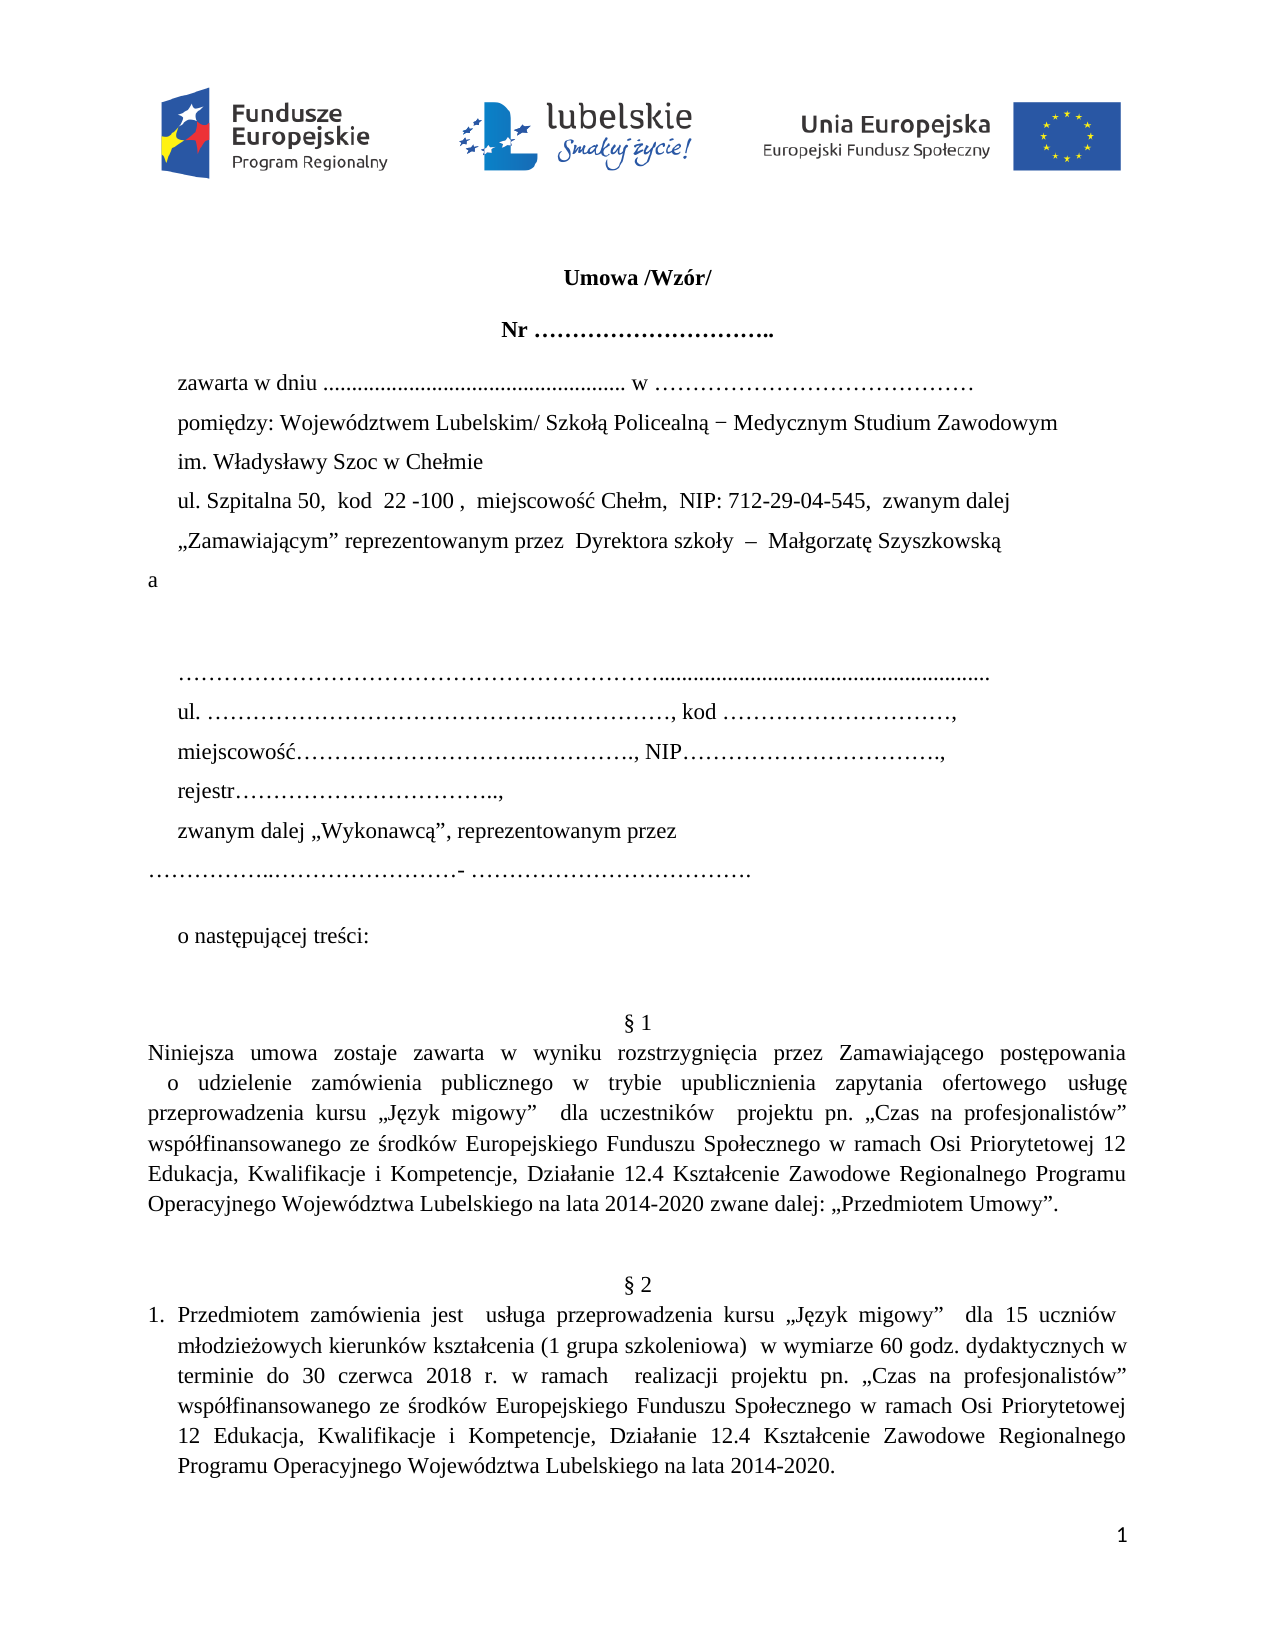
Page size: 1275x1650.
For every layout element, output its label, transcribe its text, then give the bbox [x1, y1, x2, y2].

list Przedmiotem zamówienia jest usługa przeprowadzenia kursu „Język migowy” dla 15 uczniów młodzieżowych kierunków kształcenia (1 grupa szkoleniowa) w wymiarze 60 godz. dydaktycznych w terminie do 30 czerwca 2018 r. w ramach realizacji projektu pn. „Czas na profesjonalistów” współfinansowanego ze środków Europejskiego Funduszu Społecznego w ramach Osi Priorytetowej 12 Edukacja, Kwalifikacje i Kompetencje, Działanie 12.4 Kształcenie Zawodowe Regionalnego Programu Operacyjnego Województwa Lubelskiego na lata 2014-2020. [148, 1301, 1127, 1479]
text Nr ………………………….. [148, 316, 1127, 343]
picture [147, 73, 1128, 185]
text pomiędzy: Województwem Lubelskim/ Szkołą Policealną − Medycznym Studium Zawodowym [177, 409, 1127, 435]
text Niniejsza umowa zostaje zawarta w wyniku rozstrzygnięcia przez Zamawiającego postępowania o udzielenie zamówienia publicznego w trybie upublicznienia zapytania ofertowego usługę przeprowadzenia kursu „Język migowy” dla uczestników projektu pn. „Czas na profesjonalistów” współfinansowanego ze środków Europejskiego Funduszu Społecznego w ramach Osi Priorytetowej 12 Edukacja, Kwalifikacje i Kompetencje, Działanie 12.4 Kształcenie Zawodowe Regionalnego Programu Operacyjnego Województwa Lubelskiego na lata 2014-2020 zwane dalej: „Przedmiotem Umowy”. [148, 1039, 1127, 1216]
text zawarta w dniu ..................................................... w …………………………………… [148, 369, 1127, 396]
text ……………………………………………………….......................................................... [148, 659, 1127, 685]
text im. Władysławy Szoc w Chełmie [177, 448, 1127, 474]
text a [148, 567, 1127, 593]
text ……………..……………………- ………………………………. [148, 856, 1127, 882]
text ul. Szpitalna 50, kod 22 -100 , miejscowość Chełm, NIP: 712-29-04-545, zwanym dalej „Zamawiającym” reprezentowanym przez Dyrektora szkoły – Małgorzatę Szyszkowską [177, 488, 1127, 553]
text Umowa /Wzór/ [148, 264, 1127, 290]
text § 2 [148, 1271, 1127, 1298]
text zwanym dalej „Wykonawcą”, reprezentowanym przez [148, 817, 1127, 843]
text § 1 [148, 1009, 1127, 1035]
text o następującej treści: [177, 922, 1127, 948]
text ul. ……………………………………….……………, kod …………………………, miejscowość…………………………..…………., NIP……………………………., rejestr…………………………….., [177, 698, 1127, 803]
